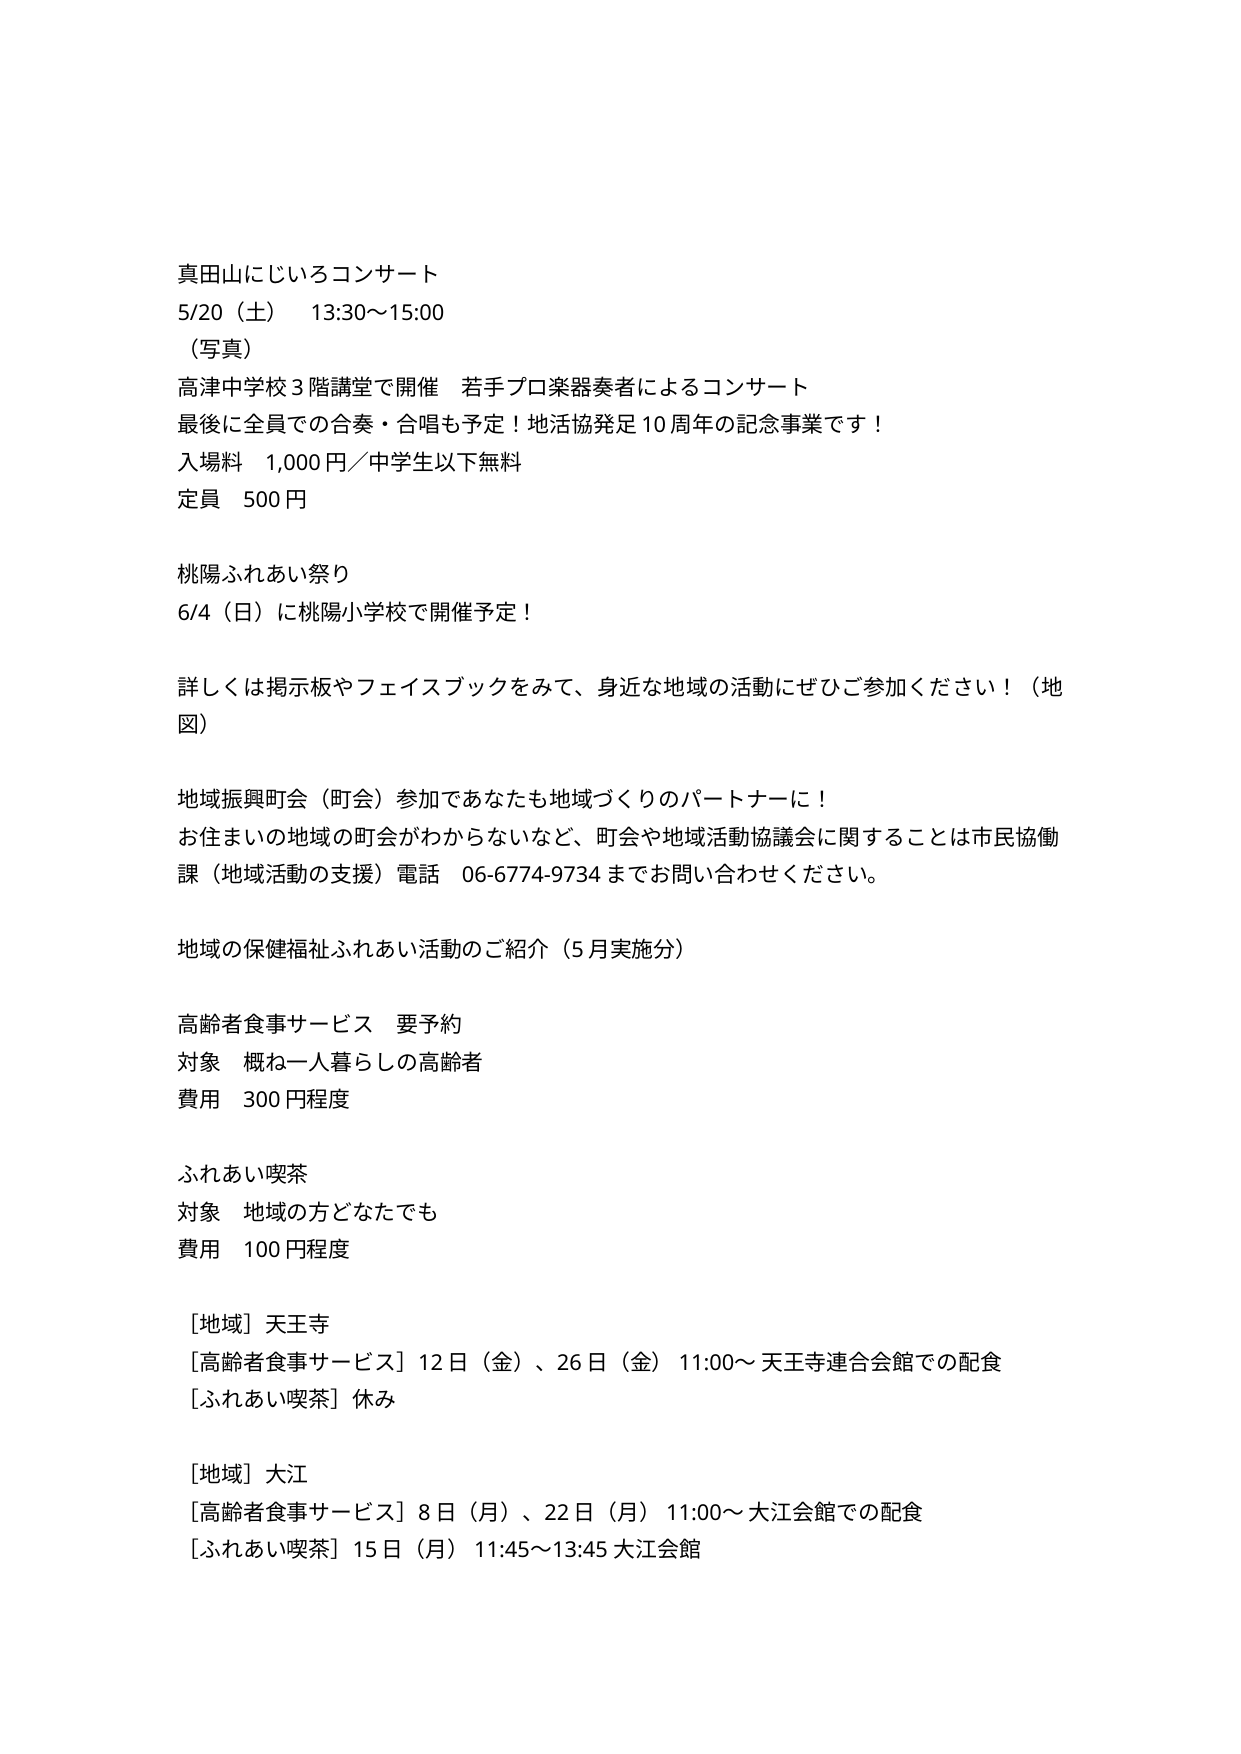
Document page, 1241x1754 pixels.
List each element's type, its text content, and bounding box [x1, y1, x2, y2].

text ［ふれあい喫茶］休み [177, 1379, 1063, 1417]
text 6/4（日）に桃陽小学校で開催予定！ [177, 592, 1063, 629]
text 費用 300円程度 [177, 1079, 1063, 1117]
text 詳しくは掲示板やフェイスブックをみて、身近な地域の活動にぜひご参加ください！（地図） [177, 667, 1063, 742]
text 地域振興町会（町会）参加であなたも地域づくりのパートナーに！ [177, 779, 1063, 817]
text ［高齢者食事サービス］12日（金）、26日（金） 11:00～ 天王寺連合会館での配食 [177, 1342, 1063, 1379]
text 5/20（土） 13:30～15:00 [177, 292, 1063, 329]
text お住まいの地域の町会がわからないなど、町会や地域活動協議会に関することは市民協働課（地域活動の支援）電話 06-6774-9734までお問い合わせください。 [177, 817, 1063, 892]
text 最後に全員での合奏・合唱も予定！地活協発足10周年の記念事業です！ [177, 404, 1063, 442]
text 定員 500円 [177, 479, 1063, 517]
text 費用 100円程度 [177, 1229, 1063, 1267]
text ［地域］大江 [177, 1454, 1063, 1492]
text ［地域］天王寺 [177, 1304, 1063, 1342]
text 対象 概ね一人暮らしの高齢者 [177, 1042, 1063, 1079]
text ［高齢者食事サービス］8日（月）、22日（月） 11:00～ 大江会館での配食 [177, 1492, 1063, 1529]
text ふれあい喫茶 [177, 1154, 1063, 1192]
text 入場料 1,000円／中学生以下無料 [177, 442, 1063, 479]
text 地域の保健福祉ふれあい活動のご紹介（5月実施分） [177, 929, 1063, 967]
text ［ふれあい喫茶］15日（月） 11:45～13:45 大江会館 [177, 1529, 1063, 1567]
text 真田山にじいろコンサート [177, 254, 1063, 292]
text 高津中学校3階講堂で開催 若手プロ楽器奏者によるコンサート [177, 367, 1063, 404]
text （写真） [177, 329, 1063, 367]
text 対象 地域の方どなたでも [177, 1192, 1063, 1229]
text 桃陽ふれあい祭り [177, 554, 1063, 592]
text 高齢者食事サービス 要予約 [177, 1004, 1063, 1042]
